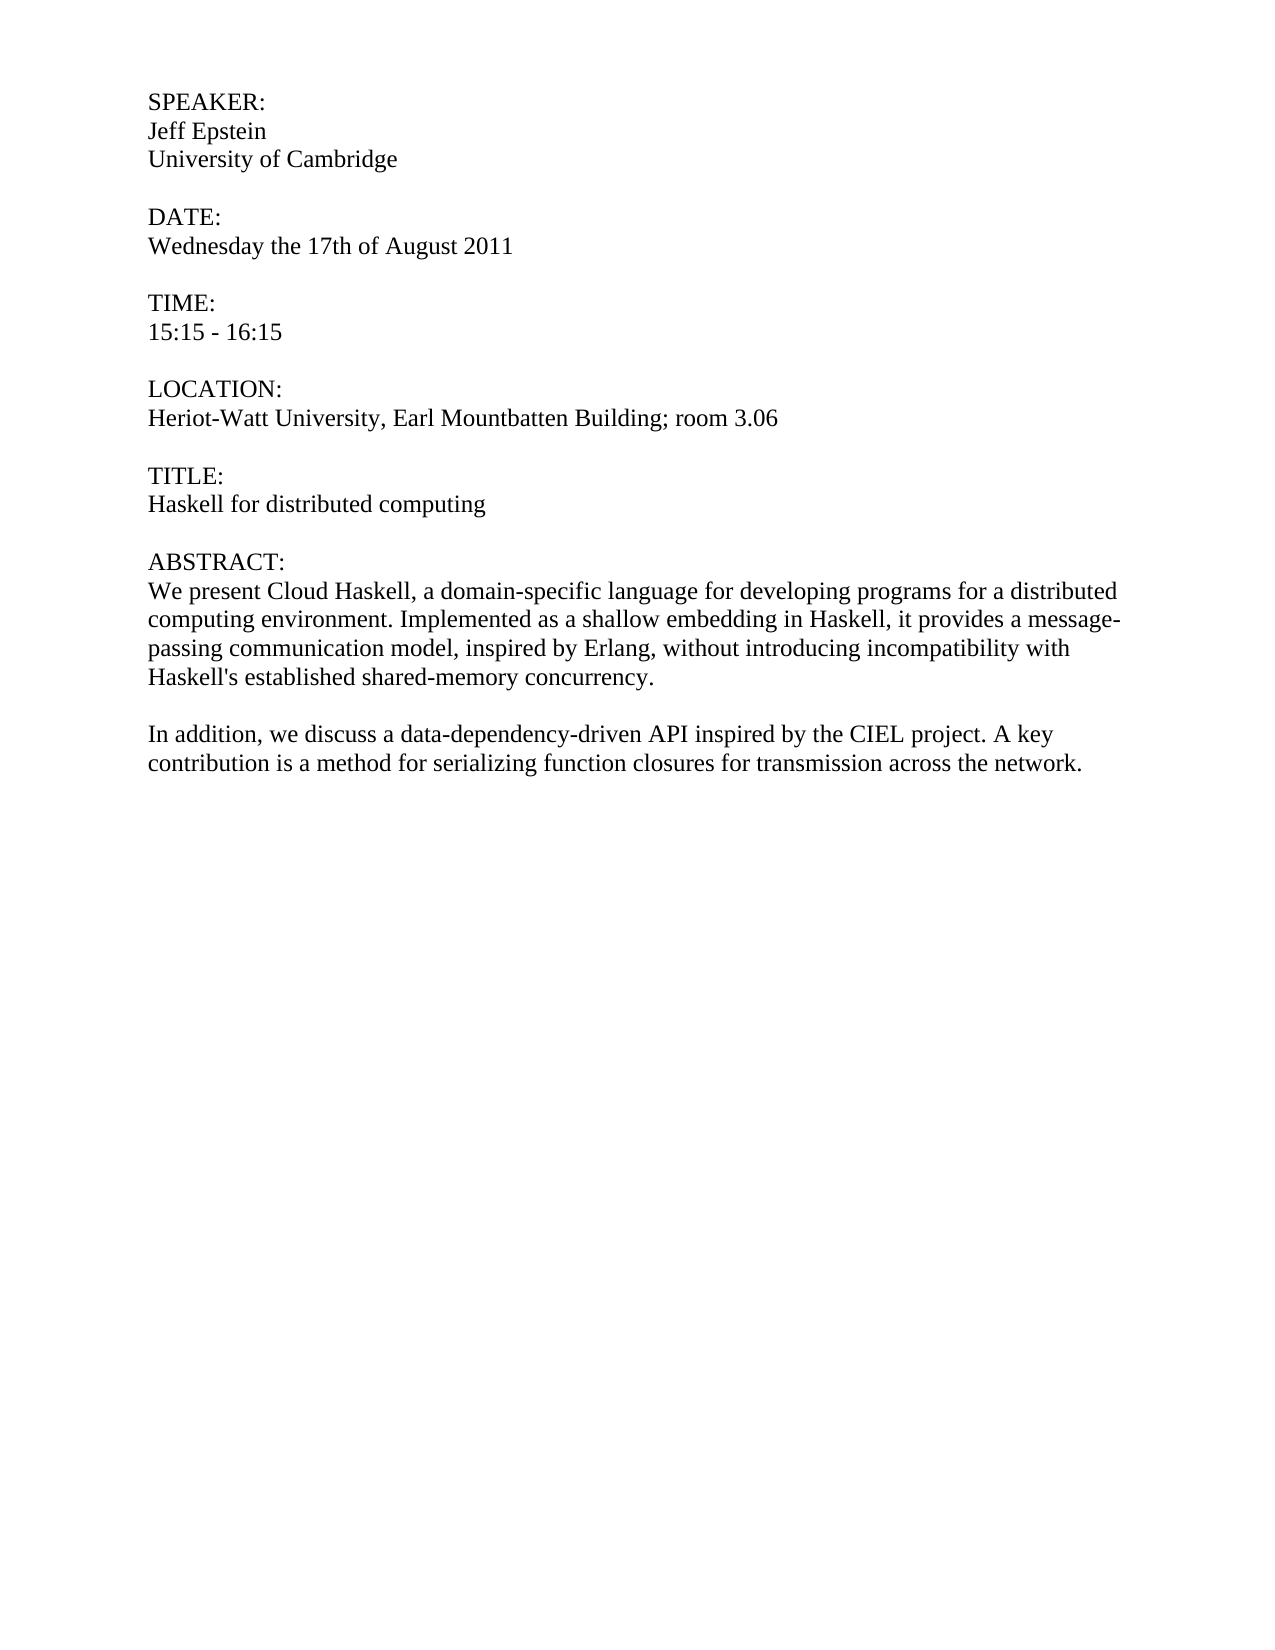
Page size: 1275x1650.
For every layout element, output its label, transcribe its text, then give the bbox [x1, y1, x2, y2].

text TITLE: [148, 461, 1127, 489]
text University of Cambridge [148, 144, 1127, 173]
text 15:15 - 16:15 [148, 317, 1127, 346]
text In addition, we discuss a data-dependency-driven API inspired by the CIEL project. A key contribution is a method for serializing function closures for transmission across the network. [148, 719, 1127, 777]
text SPEAKER: [148, 87, 1127, 116]
text ABSTRACT: [148, 547, 1127, 576]
text LOCATION: [148, 374, 1127, 403]
text Wednesday the 17th of August 2011 [148, 231, 1127, 259]
text Heriot-Watt University, Earl Mountbatten Building; room 3.06 [148, 403, 1127, 432]
text Jeff Epstein [148, 116, 1127, 144]
text We present Cloud Haskell, a domain-specific language for developing programs for a distributed computing environment. Implemented as a shallow embedding in Haskell, it provides a message-passing communication model, inspired by Erlang, without introducing incompatibility with Haskell's established shared-memory concurrency. [148, 576, 1127, 691]
text DATE: [148, 202, 1127, 231]
text Haskell for distributed computing [148, 489, 1127, 518]
text TIME: [148, 288, 1127, 317]
